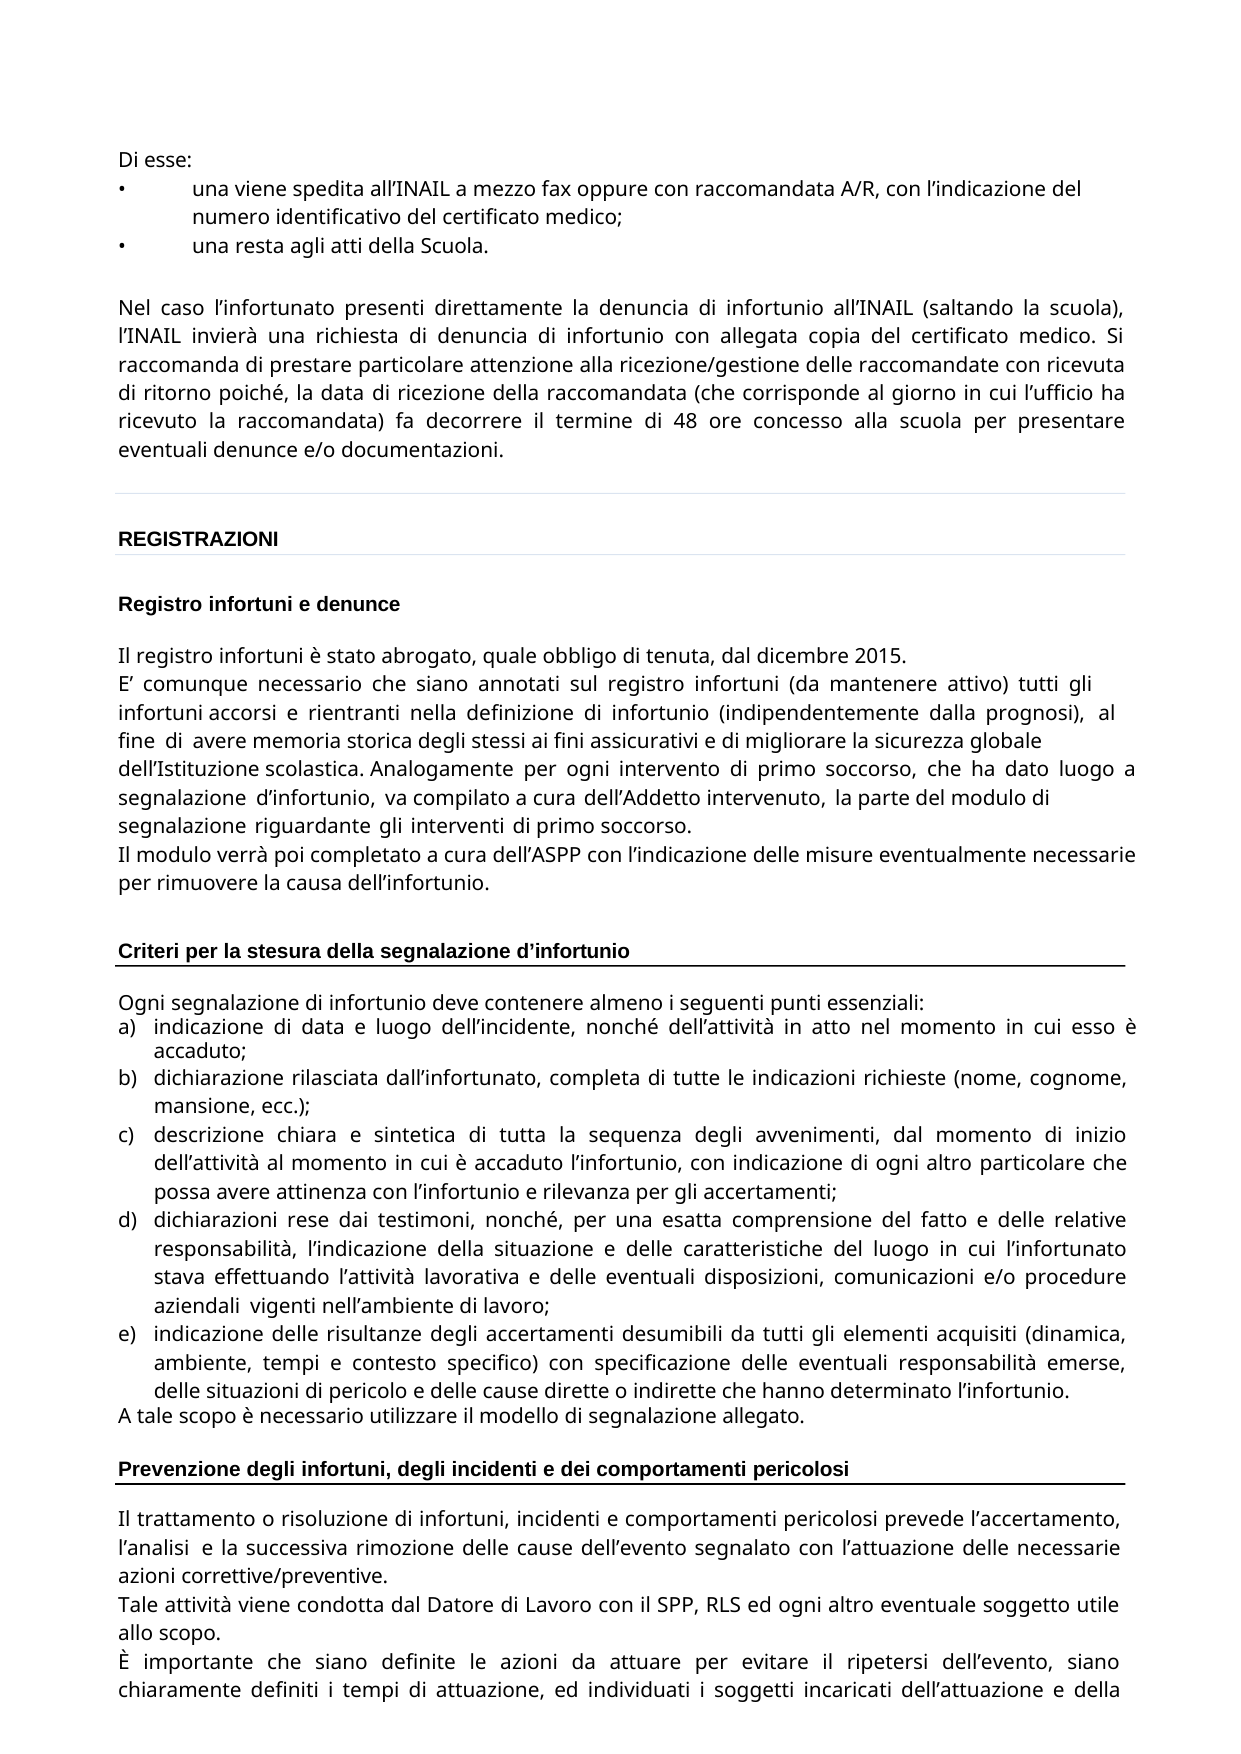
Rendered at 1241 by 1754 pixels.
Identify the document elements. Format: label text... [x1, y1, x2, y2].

text Il modulo verrà poi completato a cura dell’ASPP con l’indicazione delle misure eventualmente necessarie per rimuovere la causa dell’infortunio. [118, 840, 1137, 897]
subtitle Registro infortuni e denunce [118, 591, 1137, 615]
subtitle Criteri per la stesura della segnalazione d’infortunio [118, 939, 1137, 963]
text Il trattamento o risoluzione di infortuni, incidenti e comportamenti pericolosi prevede l’accertamento, l’analisi e la successiva rimozione delle cause dell’evento segnalato con l’attuazione delle necessarie azioni correttive/preventive. [118, 1504, 1122, 1590]
list indicazione di data e luogo dell’incidente, nonché dell’attività in atto nel momento in cui esso è accaduto; [118, 1015, 1137, 1063]
text Il registro infortuni è stato abrogato, quale obbligo di tenuta, dal dicembre 2015. [118, 641, 1137, 669]
text Ogni segnalazione di infortunio deve contenere almeno i seguenti punti essenziali: [118, 992, 1137, 1015]
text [118, 1647, 1122, 1704]
text Di esse: [118, 145, 1137, 174]
list dichiarazioni rese dai testimoni, nonché, per una esatta comprensione del fatto e delle relative responsabilità, l’indicazione della situazione e delle caratteristiche del luogo in cui l’infortunato stava effettuando l’attività lavorativa e delle eventuali disposizioni, comunicazioni e/o procedure aziendali vigenti nell’ambiente di lavoro; [118, 1205, 1128, 1319]
list indicazione delle risultanze degli accertamenti desumibili da tutti gli elementi acquisiti (dinamica, ambiente, tempi e contesto specifico) con specificazione delle eventuali responsabilità emerse, delle situazioni di pericolo e delle cause dirette o indirette che hanno determinato l’infortunio. [118, 1319, 1127, 1404]
text A tale scopo è necessario utilizzare il modello di segnalazione allegato. [118, 1404, 1137, 1428]
list una resta agli atti della Scuola. [118, 231, 1137, 259]
text E’ comunque necessario che siano annotati sul registro infortuni (da mantenere attivo) tutti gli infortuni accorsi e rientranti nella definizione di infortunio (indipendentemente dalla prognosi), al fine di avere memoria storica degli stessi ai fini assicurativi e di migliorare la sicurezza globale dell’Istituzione scolastica. Analogamente per ogni intervento di primo soccorso, che ha dato luogo a segnalazione d’infortunio, va compilato a cura dell’Addetto intervenuto, la parte del modulo di segnalazione riguardante gli interventi di primo soccorso. [118, 669, 1137, 840]
subtitle REGISTRAZIONI [118, 527, 1137, 551]
list dichiarazione rilasciata dall’infortunato, completa di tutte le indicazioni richieste (nome, cognome, mansione, ecc.); [118, 1063, 1128, 1120]
list una viene spedita all’INAIL a mezzo fax oppure con raccomandata A/R, con l’indicazione del numero identificativo del certificato medico; [118, 174, 1122, 231]
text Tale attività viene condotta dal Datore di Lavoro con il SPP, RLS ed ogni altro eventuale soggetto utile allo scopo. [118, 1590, 1122, 1647]
list descrizione chiara e sintetica di tutta la sequenza degli avvenimenti, dal momento di inizio dell’attività al momento in cui è accaduto l’infortunio, con indicazione di ogni altro particolare che possa avere attinenza con l’infortunio e rilevanza per gli accertamenti; [118, 1120, 1128, 1205]
text Nel caso l’infortunato presenti direttamente la denuncia di infortunio all’INAIL (saltando la scuola), l’INAIL invierà una richiesta di denuncia di infortunio con allegata copia del certificato medico. Si raccomanda di prestare particolare attenzione alla ricezione/gestione delle raccomandate con ricevuta di ritorno poiché, la data di ricezione della raccomandata (che corrisponde al giorno in cui l’ufficio ha ricevuto la raccomandata) fa decorrere il termine di 48 ore concesso alla scuola per presentare eventuali denunce e/o documentazioni. [118, 293, 1126, 463]
subtitle Prevenzione degli infortuni, degli incidenti e dei comportamenti pericolosi [118, 1457, 1137, 1481]
